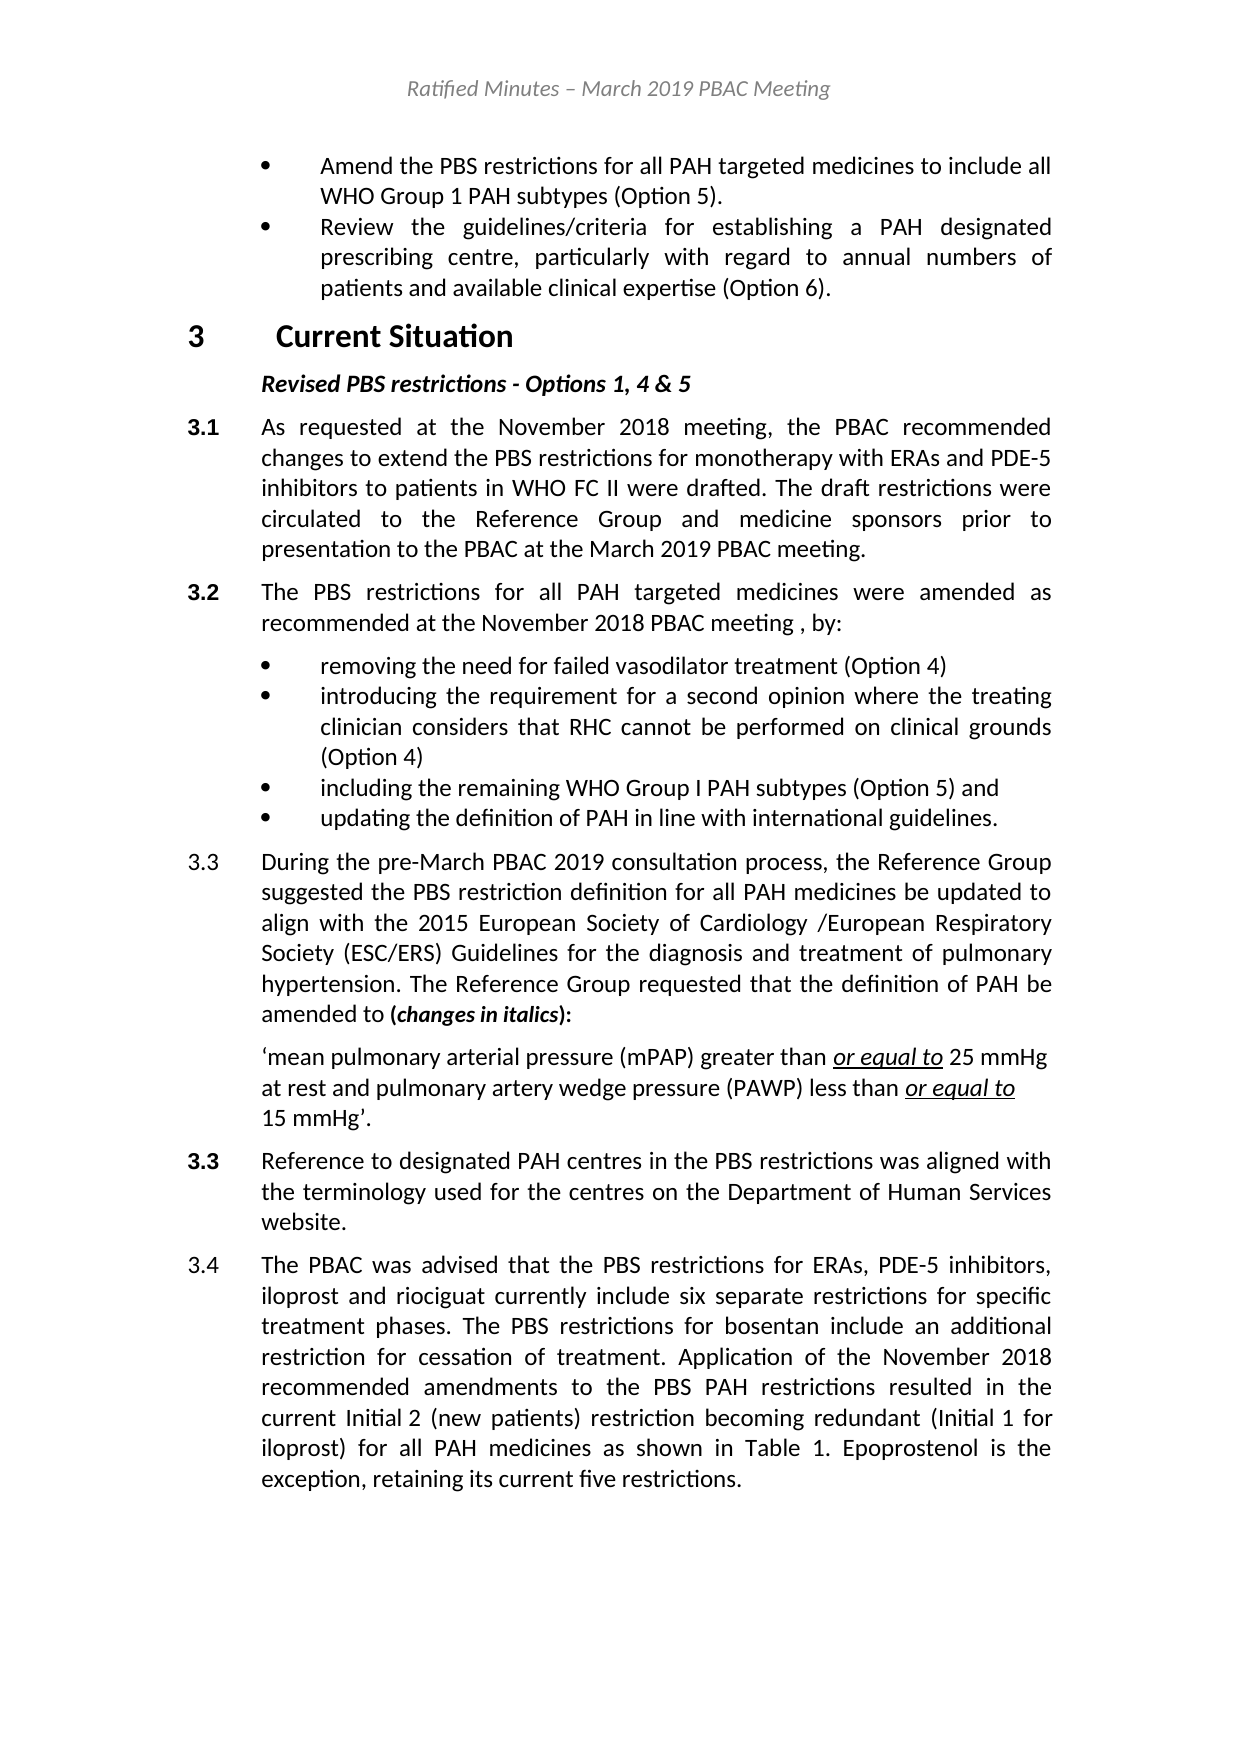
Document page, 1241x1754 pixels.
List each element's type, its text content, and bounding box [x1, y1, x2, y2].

list updating the definition of PAH in line with international guidelines. [261, 803, 1053, 833]
subtitle Reference to designated PAH centres in the PBS restrictions was aligned with the terminology used for the centres on the Department of Human Services website. [187, 1145, 1053, 1237]
subtitle 3.3 During the pre-March PBAC 2019 consultation process, the Reference Group suggested the PBS restriction definition for all PAH medicines be updated to align with the 2015 European Society of Cardiology /European Respiratory Society (ESC/ERS) Guidelines for the diagnosis and treatment of pulmonary hypertension. The Reference Group requested that the definition of PAH be amended to (changes in italics): [187, 846, 1053, 1029]
subtitle Current Situation [187, 315, 1053, 356]
list removing the need for failed vasodilator treatment (Option 4) [261, 650, 1053, 681]
list Review the guidelines/criteria for establishing a PAH designated prescribing centre, particularly with regard to annual numbers of patients and available clinical expertise (Option 6). [261, 211, 1053, 303]
list ‘mean pulmonary arterial pressure (mPAP) greater than or equal to 25 mmHg at rest and pulmonary artery wedge pressure (PAWP) less than or equal to 15 mmHg’. [261, 1041, 1053, 1133]
subtitle The PBAC was advised that the PBS restrictions for ERAs, PDE-5 inhibitors, iloprost and riociguat currently include six separate restrictions for specific treatment phases. The PBS restrictions for bosentan include an additional restriction for cessation of treatment. Application of the November 2018 recommended amendments to the PBS PAH restrictions resulted in the current Initial 2 (new patients) restriction becoming redundant (Initial 1 for iloprost) for all PAH medicines as shown in Table 1. Epoprostenol is the exception, retaining its current five restrictions. [187, 1249, 1053, 1493]
list including the remaining WHO Group I PAH subtypes (Option 5) and [261, 772, 1053, 803]
subtitle As requested at the November 2018 meeting, the PBAC recommended changes to extend the PBS restrictions for monotherapy with ERAs and PDE-5 inhibitors to patients in WHO FC II were drafted. The draft restrictions were circulated to the Reference Group and medicine sponsors prior to presentation to the PBAC at the March 2019 PBAC meeting. [187, 411, 1053, 564]
subtitle The PBS restrictions for all PAH targeted medicines were amended as recommended at the November 2018 PBAC meeting , by: [187, 576, 1053, 637]
list introducing the requirement for a second opinion where the treating clinician considers that RHC cannot be performed on clinical grounds (Option 4) [261, 681, 1053, 772]
subtitle Revised PBS restrictions - Options 1, 4 & 5 [261, 368, 1053, 399]
list Amend the PBS restrictions for all PAH targeted medicines to include all WHO Group 1 PAH subtypes (Option 5). [261, 150, 1053, 211]
